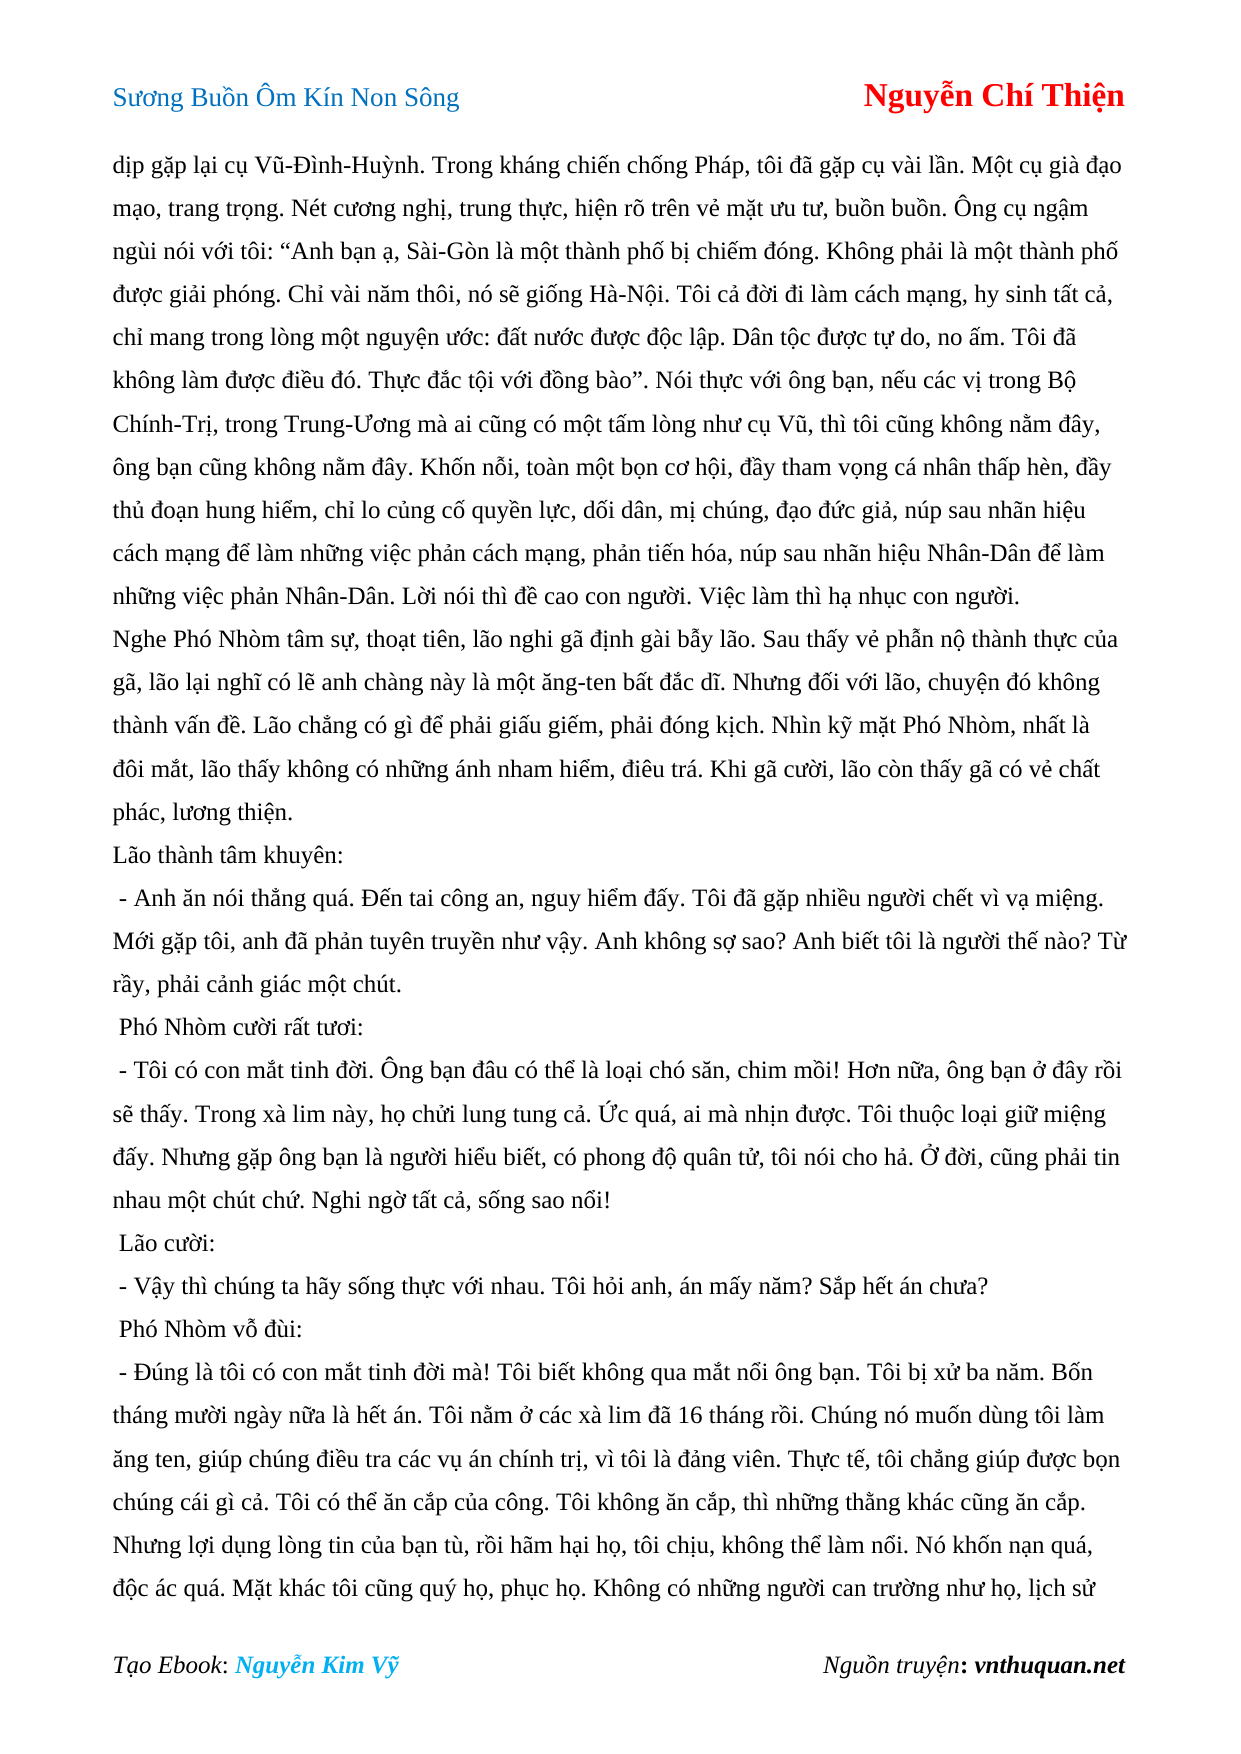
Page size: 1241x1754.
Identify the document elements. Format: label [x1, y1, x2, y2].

text [112, 150, 1128, 1602]
